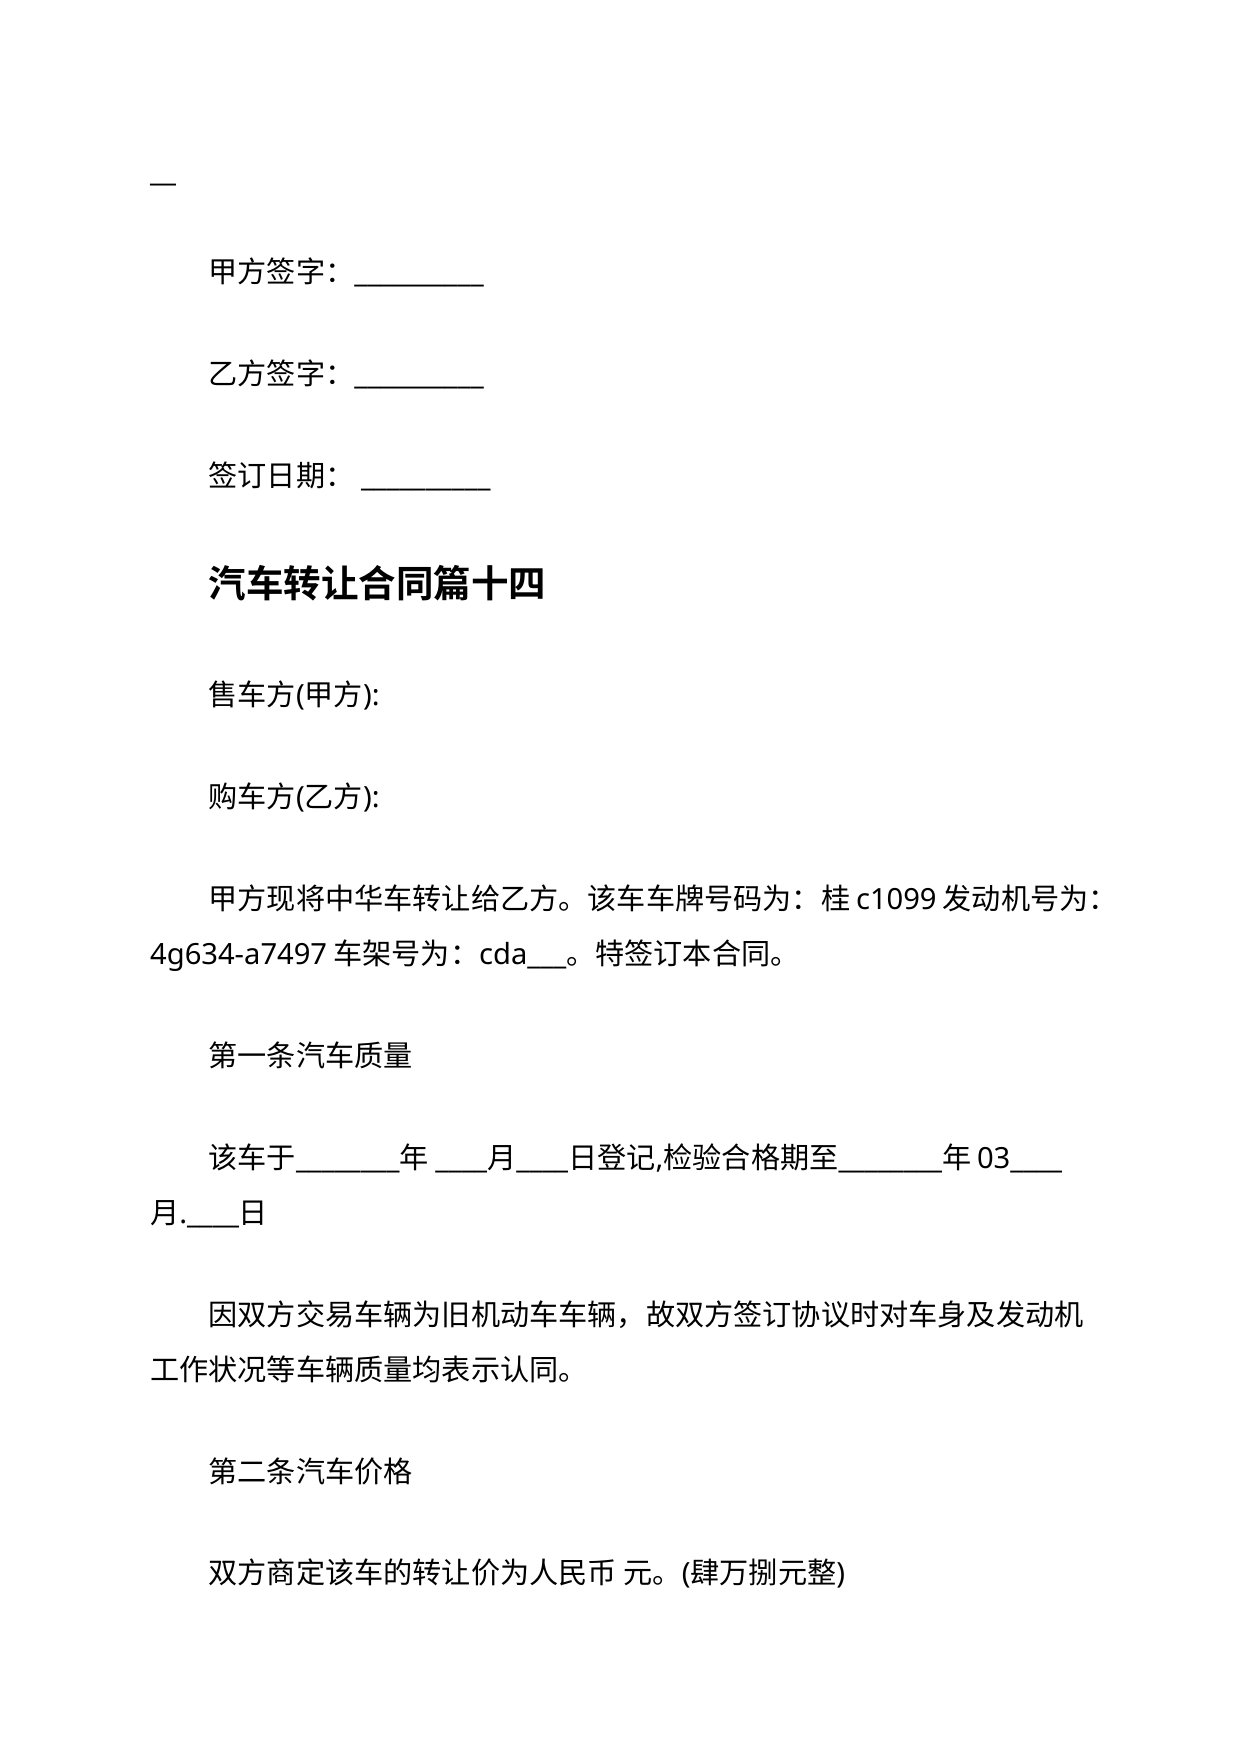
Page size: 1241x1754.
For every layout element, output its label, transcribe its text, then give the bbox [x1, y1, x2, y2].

text 乙方签字：__________ [150, 350, 1090, 393]
text 甲方现将中华车转让给乙方。该车车牌号码为：桂c1099发动机号为：4g634-a7497车架号为：cda___。特签订本合同。 [150, 876, 1090, 973]
text 甲方签字：__________ [150, 248, 1090, 291]
text 第二条汽车价格 [150, 1448, 1090, 1490]
text 签订日期： __________ [150, 452, 1090, 495]
text 售车方(甲方): [150, 672, 1090, 714]
text 该车于________年 ____月____日登记,检验合格期至________年03____月.____日 [150, 1134, 1090, 1232]
text 汽车转让合同篇十四 [150, 554, 1090, 609]
text 购车方(乙方): [150, 774, 1090, 816]
text 双方商定该车的转让价为人民币 元。(肆万捌元整) [150, 1550, 1090, 1592]
text 因双方交易车辆为旧机动车车辆，故双方签订协议时对车身及发动机工作状况等车辆质量均表示认同。 [150, 1291, 1090, 1389]
text 第一条汽车质量 [150, 1033, 1090, 1075]
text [150, 150, 1090, 190]
